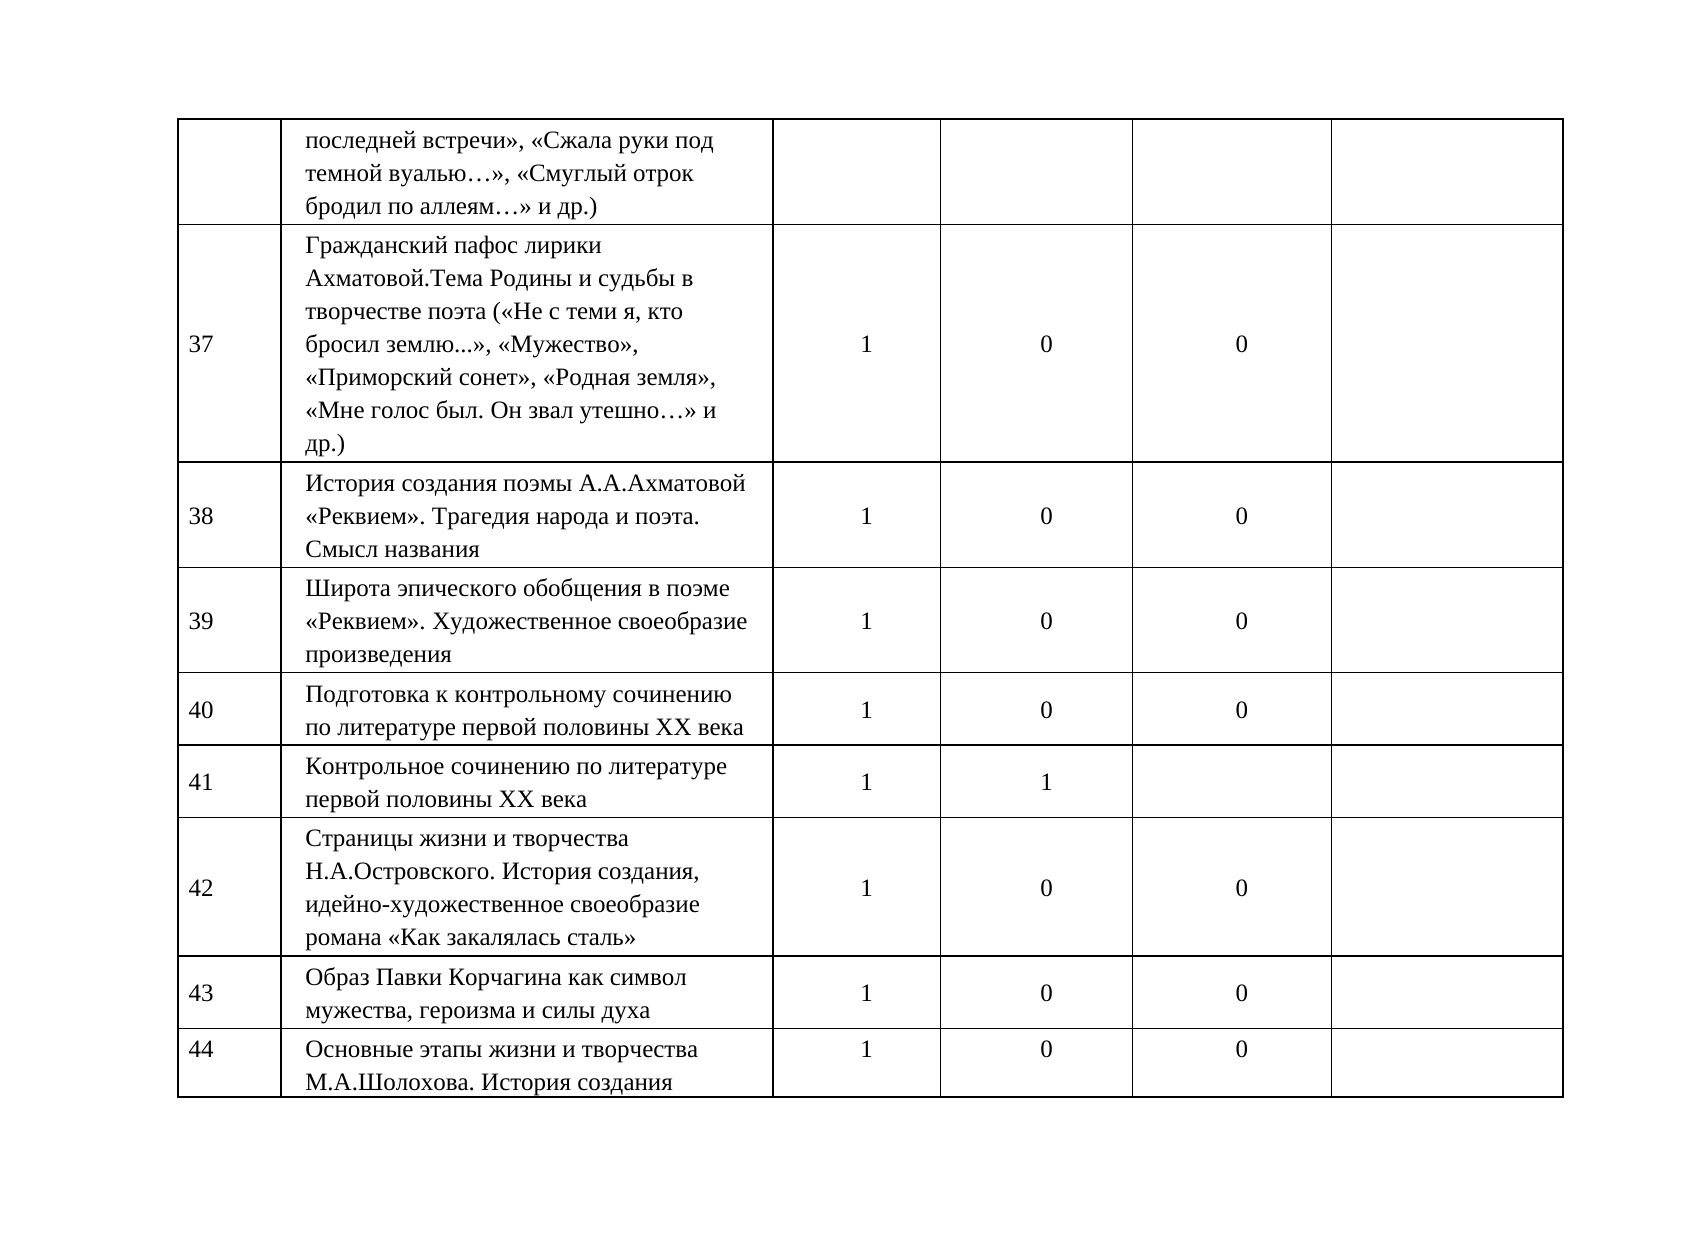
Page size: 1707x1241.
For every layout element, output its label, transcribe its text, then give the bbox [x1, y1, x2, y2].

table_cell 41 [179, 746, 280, 817]
table_cell 0 [1133, 818, 1331, 955]
table_cell 43 [179, 957, 280, 1027]
table_cell 37 [179, 225, 280, 461]
table_cell 42 [179, 818, 280, 955]
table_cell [282, 1029, 772, 1096]
table_cell 0 [1133, 957, 1331, 1027]
table_cell 1 [941, 746, 1132, 817]
table_cell 0 [941, 1029, 1132, 1096]
table_cell 1 [774, 746, 940, 817]
table_cell 0 [941, 568, 1132, 672]
table_cell 36 [179, 120, 280, 223]
table_cell [1332, 463, 1562, 566]
table_cell Широта эпического обобщения в поэме «Реквием». Художественное своеобразие произведения [282, 568, 772, 672]
table_cell 0 [941, 957, 1132, 1027]
table_cell Гражданский пафос лирики Ахматовой.Тема Родины и судьбы в творчестве поэта («Не с теми я, кто бросил землю...», «Мужество», «Приморский сонет», «Родная земля», «Мне голос был. Он звал утешно…» и др.) [282, 225, 772, 461]
table_cell [1133, 746, 1331, 817]
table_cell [282, 120, 772, 223]
table_cell 1 [774, 225, 940, 461]
table_cell 0 [1133, 568, 1331, 672]
table_cell 0 [1133, 463, 1331, 566]
table_cell 0 [941, 225, 1132, 461]
table_cell 1 [774, 1029, 940, 1096]
table_cell [1332, 673, 1562, 744]
table_cell 0 [1133, 1029, 1331, 1096]
table_cell Подготовка к контрольному сочинению по литературе первой половины ХХ века [282, 673, 772, 744]
table_cell [1332, 746, 1562, 817]
table_cell 40 [179, 673, 280, 744]
table_cell 0 [941, 673, 1132, 744]
table_cell 1 [774, 818, 940, 955]
table_cell 0 [941, 463, 1132, 566]
table_cell [1332, 568, 1562, 672]
table_cell 39 [179, 568, 280, 672]
table_cell 0 [1133, 120, 1331, 223]
table_cell Контрольное сочинению по литературе первой половины ХХ века [282, 746, 772, 817]
table_cell [1332, 957, 1562, 1027]
table_cell [1332, 225, 1562, 461]
table_cell [1332, 818, 1562, 955]
table_cell 1 [774, 568, 940, 672]
table_cell 1 [774, 463, 940, 566]
table_cell [1332, 120, 1562, 223]
table_cell 44 [179, 1029, 280, 1096]
table_cell 1 [774, 957, 940, 1027]
table_cell 0 [941, 818, 1132, 955]
table_cell [1332, 1029, 1562, 1096]
table_cell 0 [1133, 225, 1331, 461]
table_cell 0 [1133, 673, 1331, 744]
table_cell 38 [179, 463, 280, 566]
table_cell 0 [941, 120, 1132, 223]
table_cell Страницы жизни и творчества Н.А.Островского. История создания, идейно-художественное своеобразие романа «Как закалялась сталь» [282, 818, 772, 955]
table_cell 1 [774, 120, 940, 223]
table_cell История создания поэмы А.А.Ахматовой «Реквием». Трагедия народа и поэта. Смысл названия [282, 463, 772, 566]
table_cell Образ Павки Корчагина как символ мужества, героизма и силы духа [282, 957, 772, 1027]
table_cell 1 [774, 673, 940, 744]
